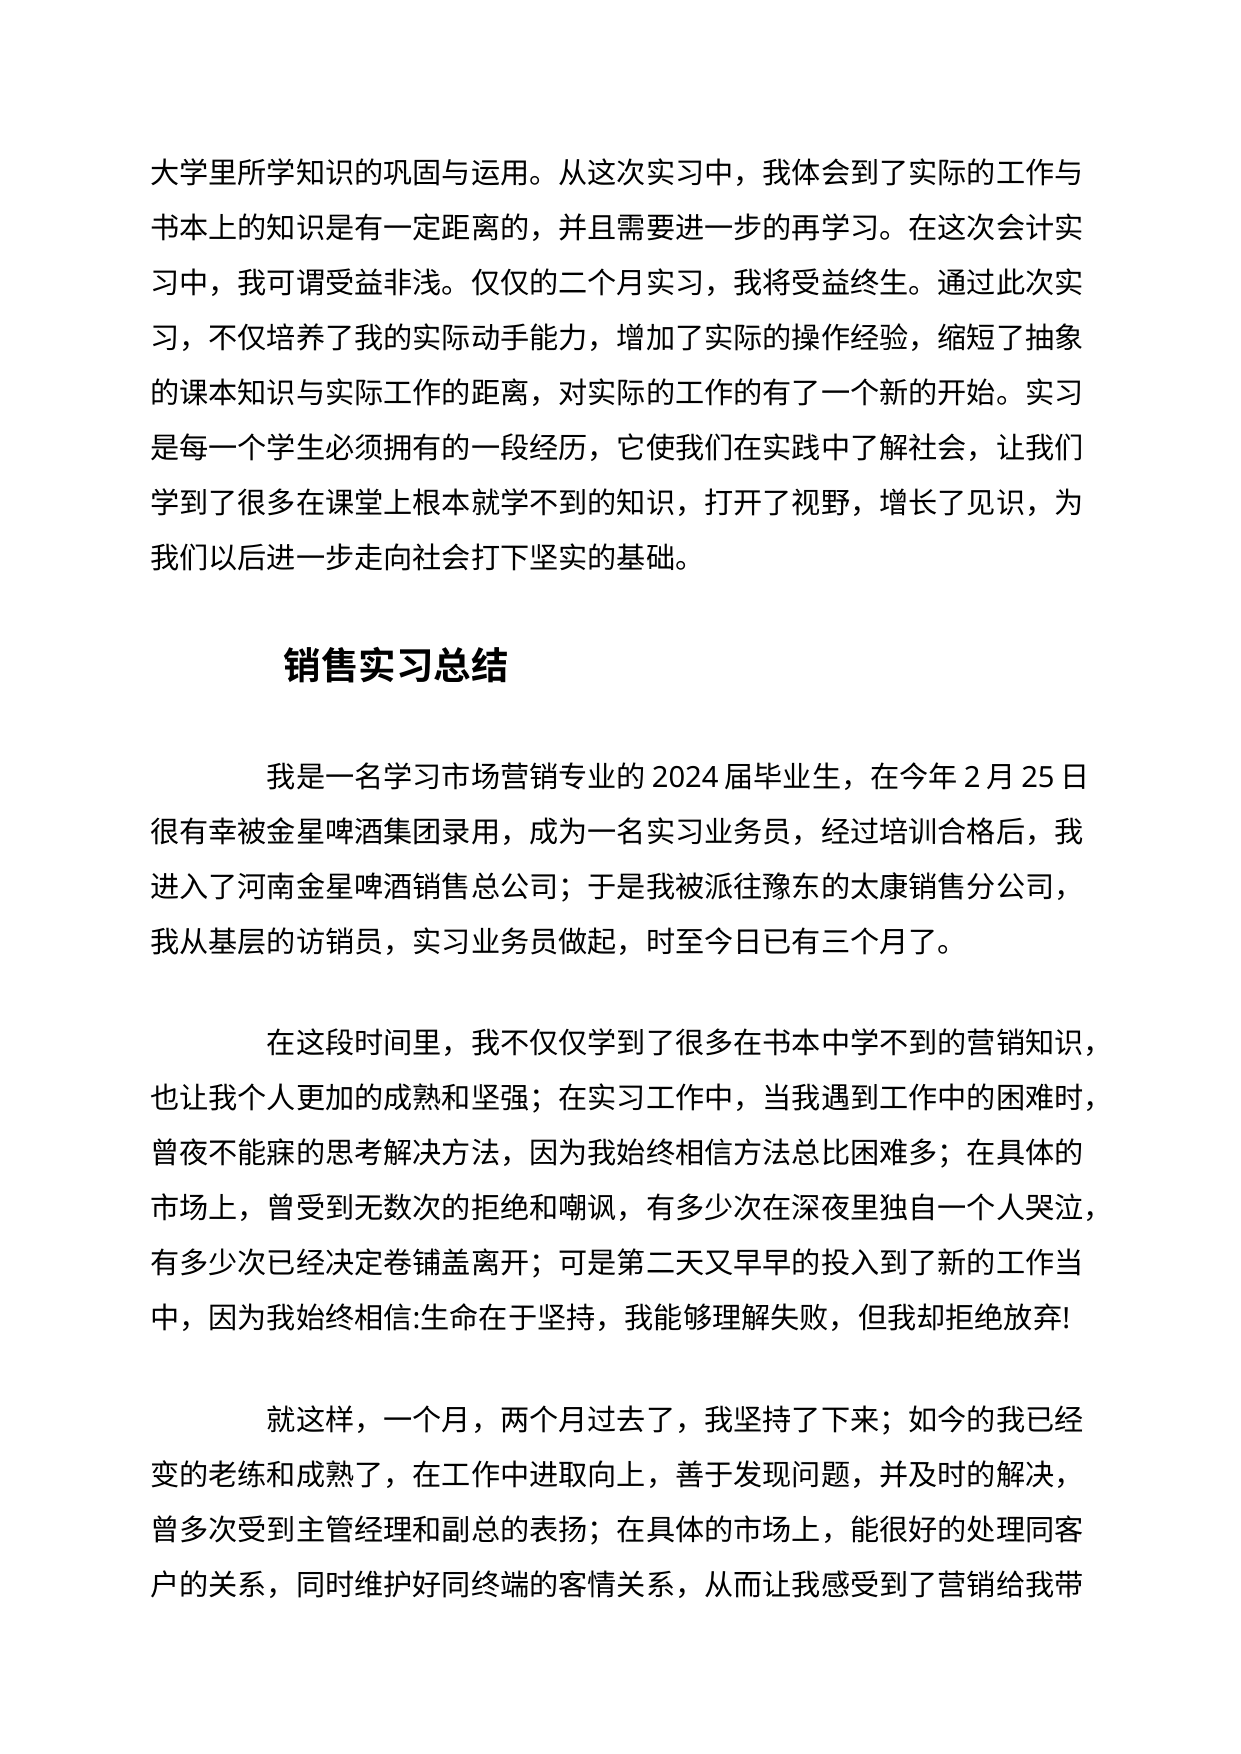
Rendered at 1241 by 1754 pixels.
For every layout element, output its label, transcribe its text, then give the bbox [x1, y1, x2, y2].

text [150, 1396, 1090, 1603]
text 销售实习总结 [150, 636, 1090, 690]
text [150, 150, 1090, 577]
text 在这段时间里，我不仅仅学到了很多在书本中学不到的营销知识，也让我个人更加的成熟和坚强；在实习工作中，当我遇到工作中的困难时，曾夜不能寐的思考解决方法，因为我始终相信方法总比困难多；在具体的市场上，曾受到无数次的拒绝和嘲讽，有多少次在深夜里独自一个人哭泣，有多少次已经决定卷铺盖离开；可是第二天又早早的投入到了新的工作当中，因为我始终相信:生命在于坚持，我能够理解失败，但我却拒绝放弃! [150, 1020, 1090, 1337]
text 我是一名学习市场营销专业的2024届毕业生，在今年2月25日很有幸被金星啤酒集团录用，成为一名实习业务员，经过培训合格后，我进入了河南金星啤酒销售总公司；于是我被派往豫东的太康销售分公司，我从基层的访销员，实习业务员做起，时至今日已有三个月了。 [150, 753, 1090, 961]
